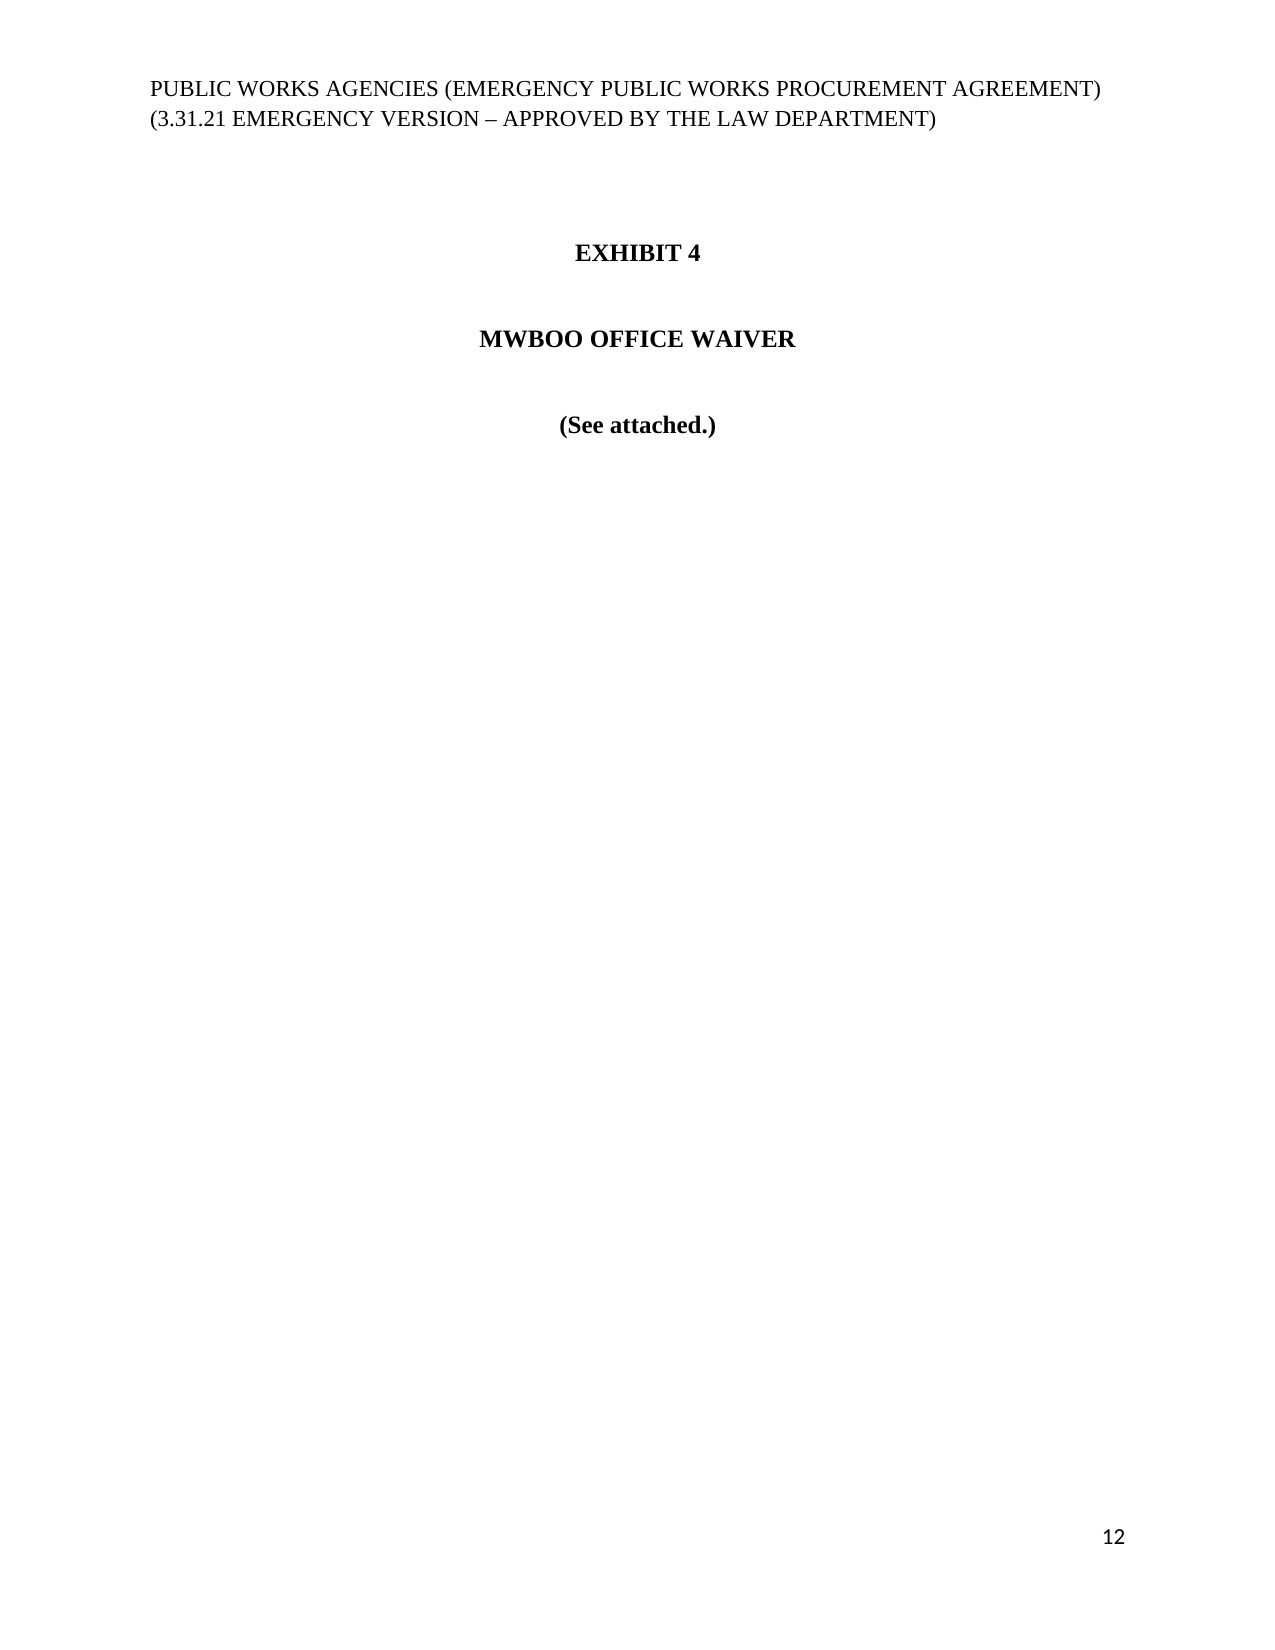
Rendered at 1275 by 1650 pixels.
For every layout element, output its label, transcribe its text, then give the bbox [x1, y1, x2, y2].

text EXHIBIT 4 [150, 238, 1125, 266]
text MWBOO OFFICE WAIVER [150, 324, 1125, 353]
text (See attached.) [150, 410, 1125, 439]
